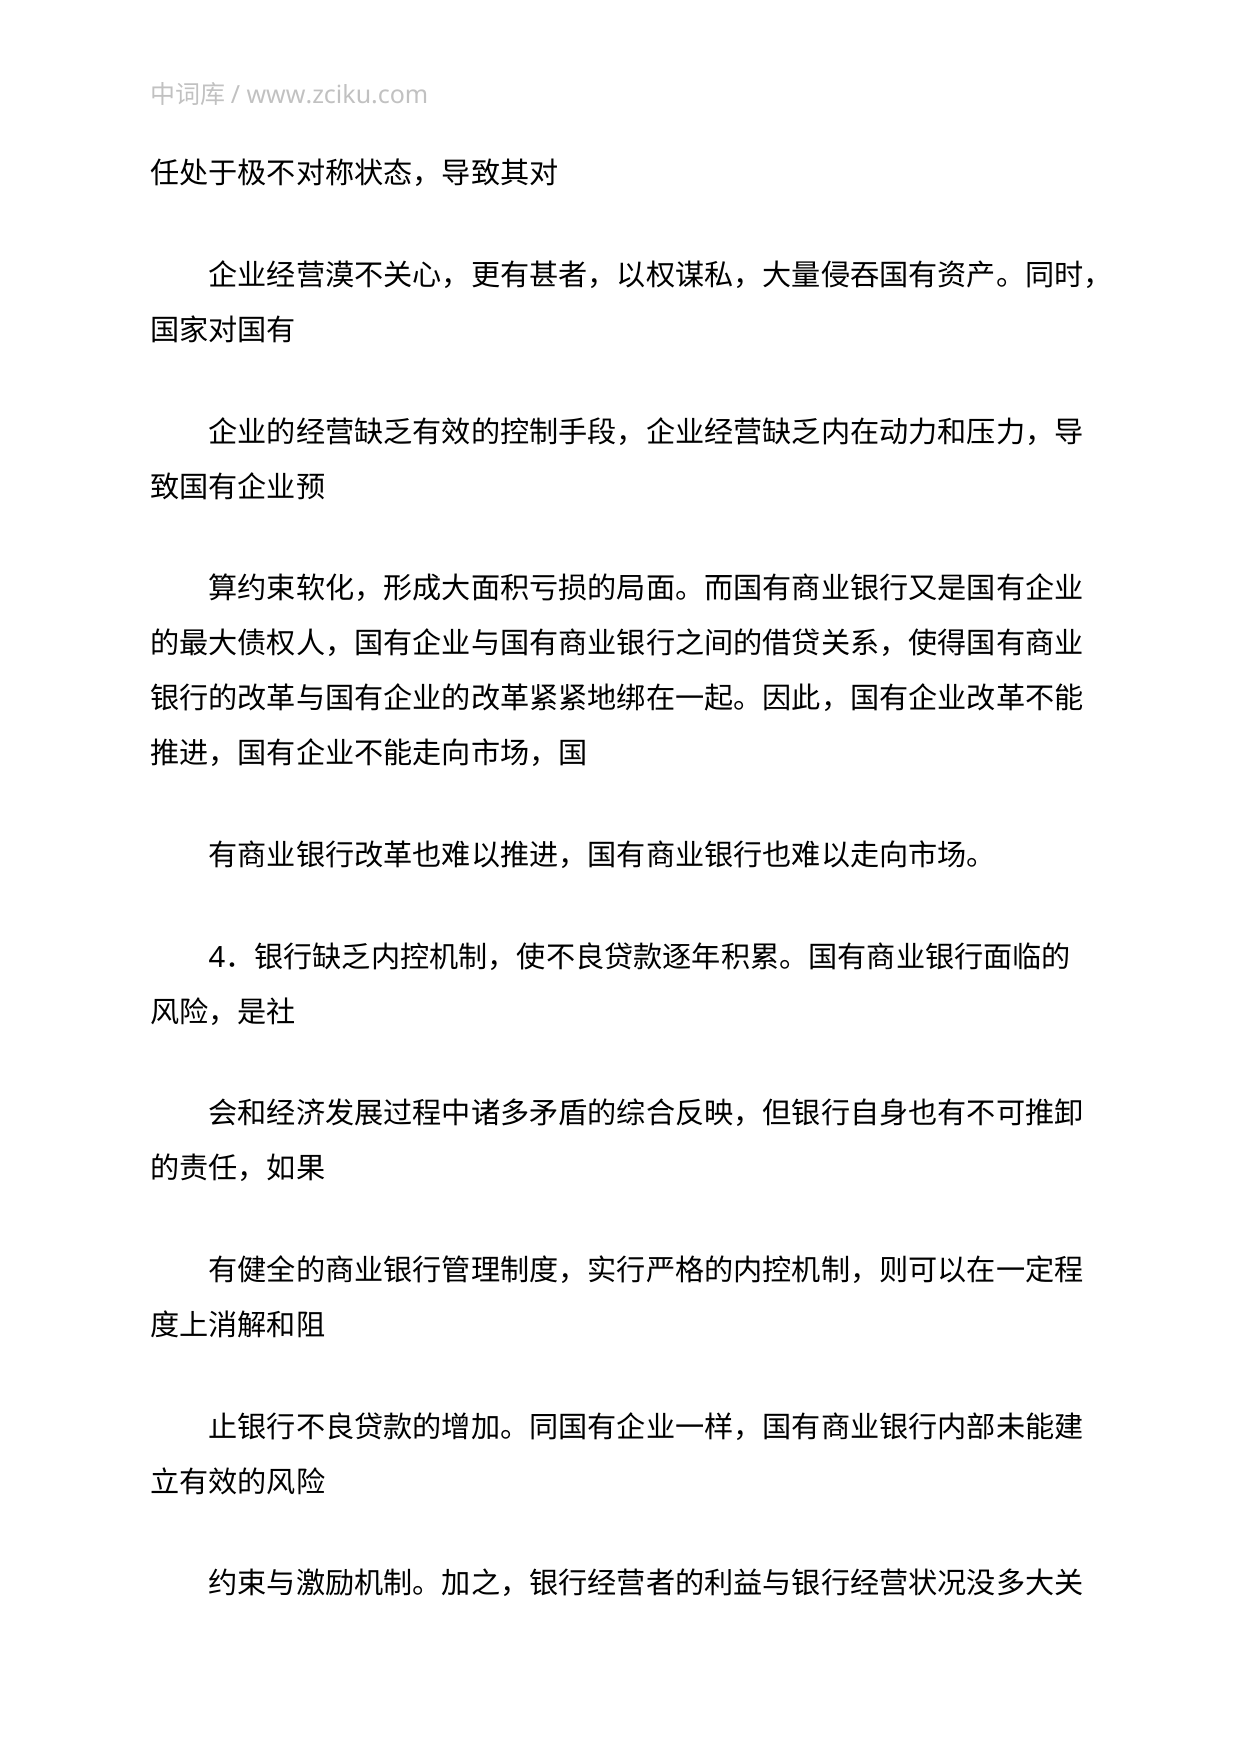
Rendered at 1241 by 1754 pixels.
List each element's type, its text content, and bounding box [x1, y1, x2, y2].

text 企业的经营缺乏有效的控制手段，企业经营缺乏内在动力和压力，导致国有企业预 [150, 408, 1090, 506]
text 会和经济发展过程中诸多矛盾的综合反映，但银行自身也有不可推卸的责任，如果 [150, 1090, 1090, 1187]
text 算约束软化，形成大面积亏损的局面。而国有商业银行又是国有企业的最大债权人，国有企业与国有商业银行之间的借贷关系，使得国有商业银行的改革与国有企业的改革紧紧地绑在一起。因此，国有企业改革不能推进，国有企业不能走向市场，国 [150, 565, 1090, 772]
text 有健全的商业银行管理制度，实行严格的内控机制，则可以在一定程度上消解和阻 [150, 1247, 1090, 1344]
text 4．银行缺乏内控机制，使不良贷款逐年积累。国有商业银行面临的风险，是社 [150, 933, 1090, 1031]
text 止银行不良贷款的增加。同国有企业一样，国有商业银行内部未能建立有效的风险 [150, 1403, 1090, 1501]
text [150, 150, 1090, 192]
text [150, 1560, 1090, 1602]
text 企业经营漠不关心，更有甚者，以权谋私，大量侵吞国有资产。同时，国家对国有 [150, 252, 1090, 349]
text 有商业银行改革也难以推进，国有商业银行也难以走向市场。 [150, 832, 1090, 874]
